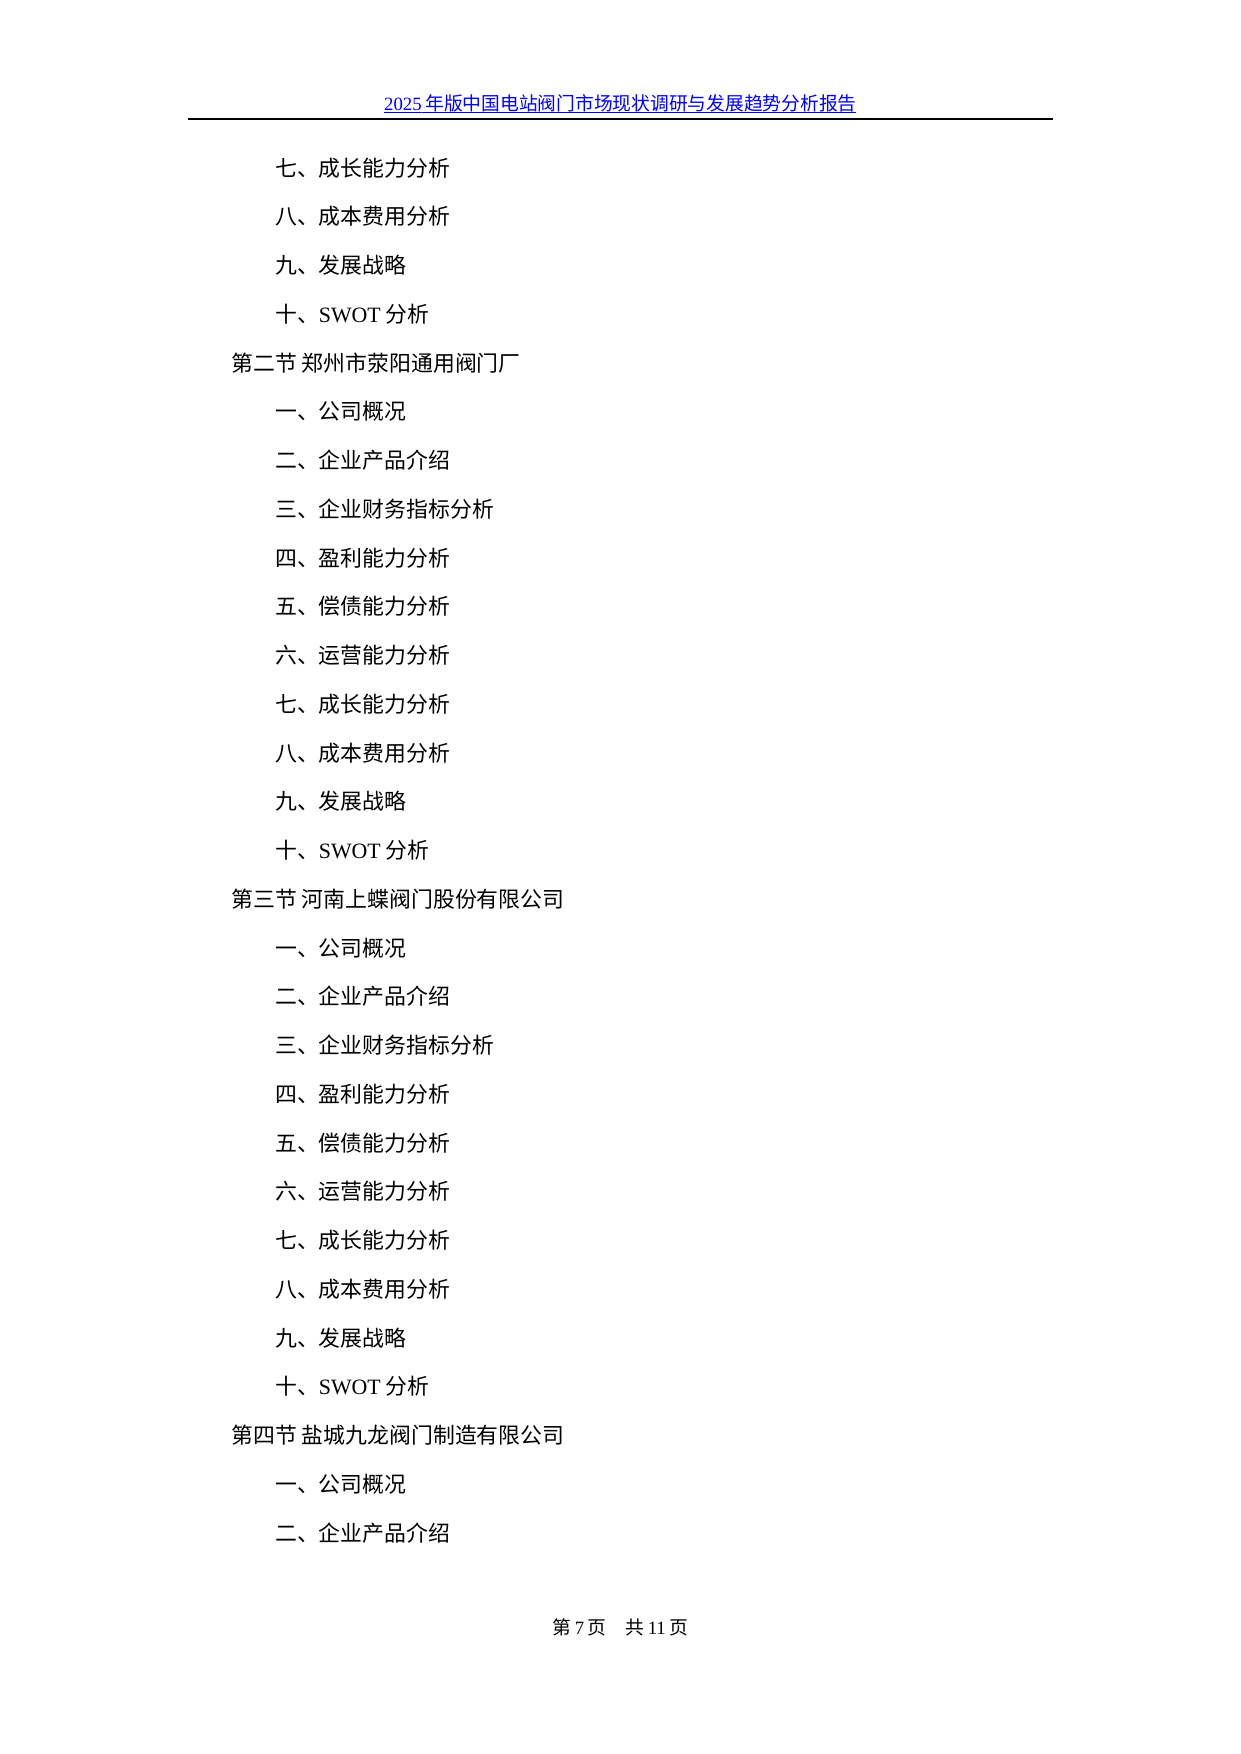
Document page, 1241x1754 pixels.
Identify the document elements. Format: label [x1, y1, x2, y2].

text [187, 150, 1053, 1548]
